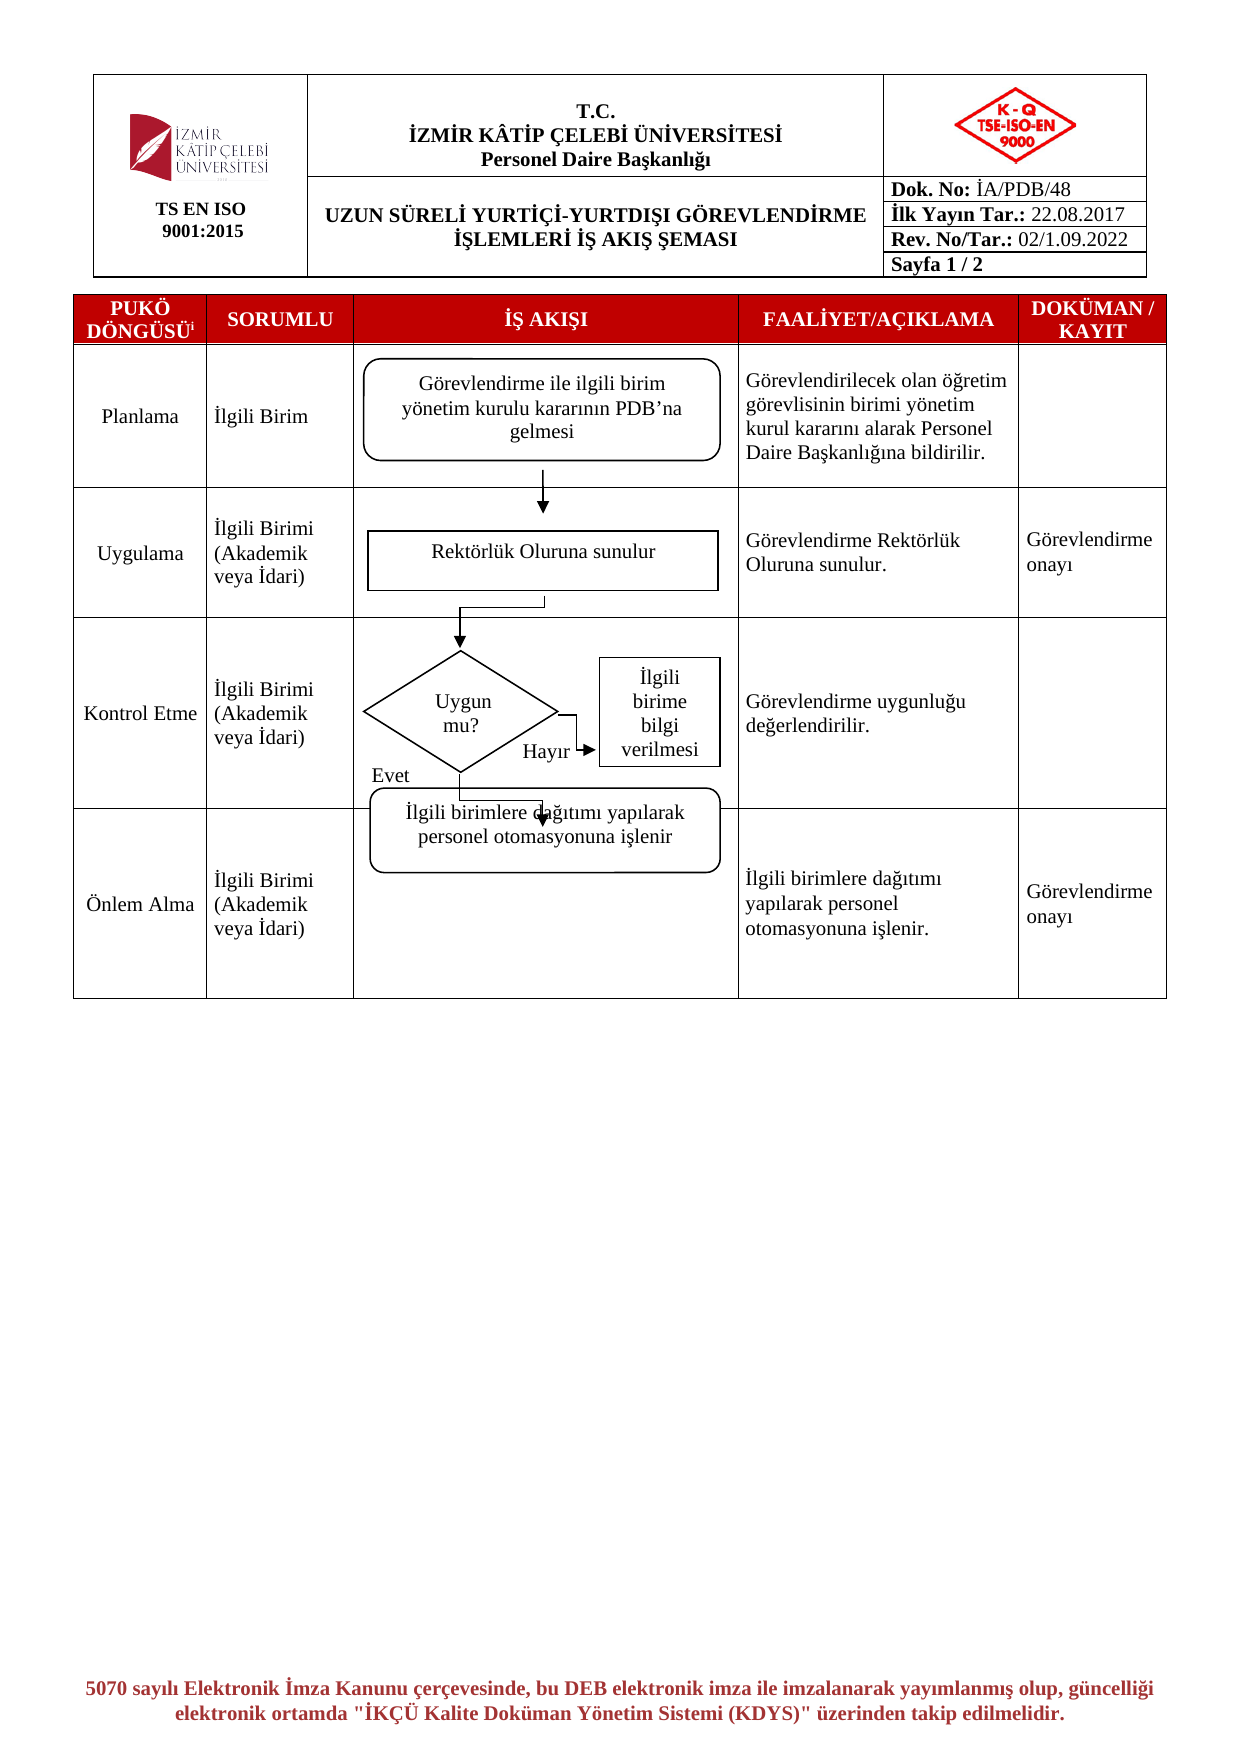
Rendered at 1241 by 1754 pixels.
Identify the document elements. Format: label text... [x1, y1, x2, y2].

table_cell Görevlendirme onayı [1019, 488, 1166, 617]
table_cell Görevlendirme Rektörlük Oluruna sunulur. [739, 488, 1018, 617]
table_cell [354, 809, 738, 998]
picture [954, 87, 1077, 164]
table_header SORUMLU [207, 295, 353, 343]
table_cell Hayır Evet [354, 618, 738, 808]
table_header FAALİYET/AÇIKLAMA [739, 295, 1018, 343]
picture [116, 103, 285, 198]
table_cell İlgili Birim [207, 345, 353, 487]
table_cell Kontrol Etme [74, 618, 206, 808]
table_cell Uygulama [74, 488, 206, 617]
table_cell İlgili birimlere dağıtımı yapılarak personel otomasyonuna işlenir. [739, 809, 1018, 998]
table_header PUKÖ DÖNGÜSÜ [74, 295, 206, 343]
table_cell İlgili Birimi (Akademik veya İdari) [207, 618, 353, 808]
table_cell [354, 345, 738, 487]
table_cell Görevlendirme onayı [1019, 809, 1166, 998]
table_cell Planlama [74, 345, 206, 487]
table_cell İlgili Birimi (Akademik veya İdari) [207, 488, 353, 617]
table_cell Görevlendirme uygunluğu değerlendirilir. [739, 618, 1018, 808]
table_header İŞ AKIŞI [354, 295, 738, 343]
table_header DOKÜMAN / KAYIT [1019, 295, 1166, 343]
table_cell [354, 488, 738, 617]
table_cell Önlem Alma [74, 809, 206, 998]
table_cell İlgili Birimi (Akademik veya İdari) [207, 809, 353, 998]
table_cell Görevlendirilecek olan öğretim görevlisinin birimi yönetim kurul kararını alarak Personel Daire Başkanlığına bildirilir. [739, 345, 1018, 487]
table_cell [1019, 345, 1166, 487]
table_cell [1019, 618, 1166, 808]
